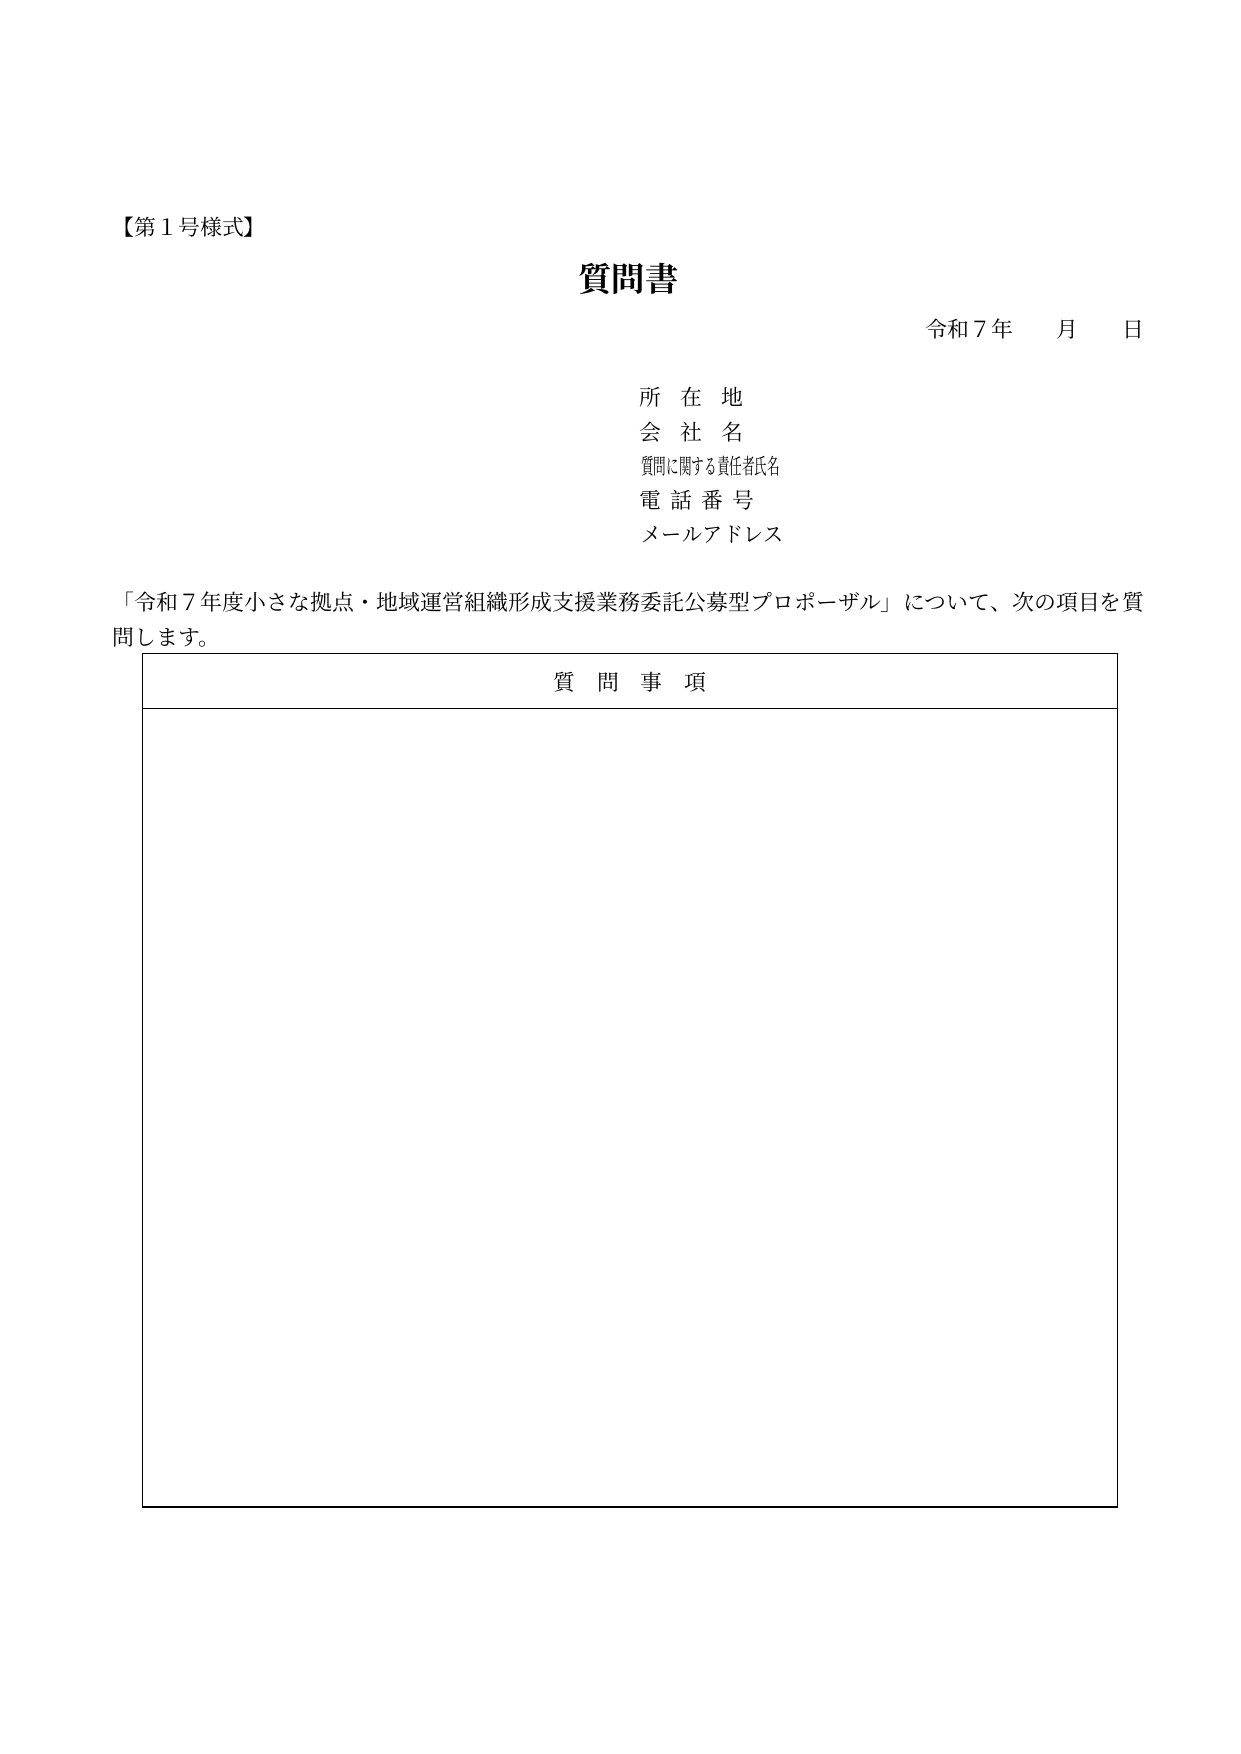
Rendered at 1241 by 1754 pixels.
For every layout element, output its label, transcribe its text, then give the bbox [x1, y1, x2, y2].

text 質問に関する責任者氏名 [112, 448, 1143, 482]
text 会社名 [112, 413, 1143, 448]
table_cell [143, 709, 1117, 1506]
text 所在地 [112, 379, 1143, 413]
text 電話番号 [112, 482, 1143, 516]
text 質問書 [112, 243, 1144, 311]
table_header 質 問 事 項 [143, 654, 1117, 707]
text 令和７年 月 日 [112, 311, 1144, 345]
text メールアドレス [112, 516, 1143, 550]
text 【第１号様式】 [112, 208, 1144, 243]
text 「令和７年度小さな拠点・地域運営組織形成支援業務委託公募型プロポーザル」について、次の項目を質問します。 [112, 584, 1144, 653]
